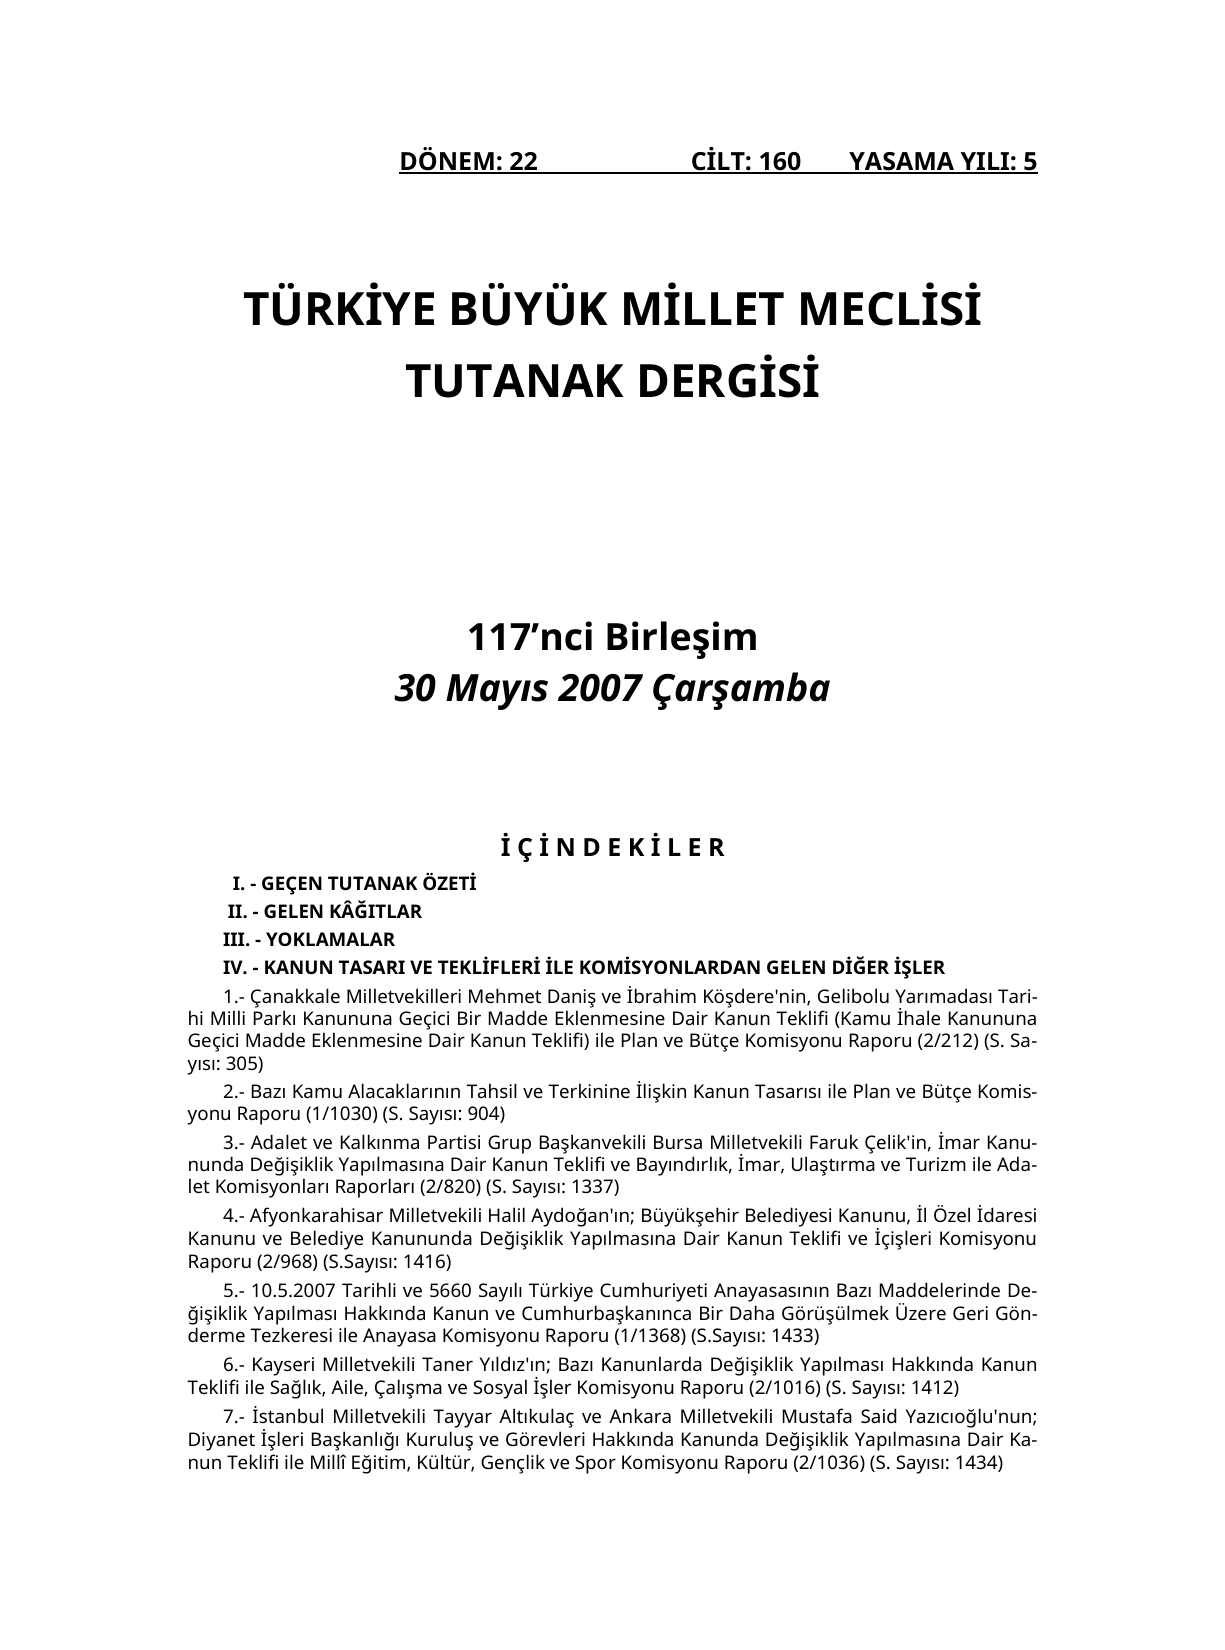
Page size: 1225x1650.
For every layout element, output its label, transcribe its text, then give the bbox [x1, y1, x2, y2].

text 4.- Afyonkarahisar Milletvekili Halil Aydoğan'ın; Büyükşehir Belediyesi Kanunu, İl Özel İdaresi Kanunu ve Belediye Kanununda Değişiklik Yapılmasına Dair Kanun Teklifi ve İçişleri Komisyonu Raporu (2/968) (S.Sayısı: 1416) [187, 1204, 1037, 1273]
text 5.- 10.5.2007 Tarihli ve 5660 Sayılı Türkiye Cumhuriyeti Anayasasının Bazı Maddelerinde Değişiklik Yapılması Hakkında Kanun ve Cumhurbaşkanınca Bir Daha Görüşülmek Üzere Geri Gönderme Tezkeresi ile Anayasa Komisyonu Raporu (1/1368) (S.Sayısı: 1433) [187, 1279, 1037, 1347]
text 3.- Adalet ve Kalkınma Partisi Grup Başkanvekili Bursa Milletvekili Faruk Çelik'in, İmar Kanununda Değişiklik Yapılmasına Dair Kanun Teklifi ve Bayındırlık, İmar, Ulaştırma ve Turizm ile Adalet Komisyonları Raporları (2/820) (S. Sayısı: 1337) [187, 1131, 1037, 1198]
text 1.- Çanakkale Milletvekilleri Mehmet Daniş ve İbrahim Köşdere'nin, Gelibolu Yarımadası Tarihi Milli Parkı Kanununa Geçici Bir Madde Eklenmesine Dair Kanun Teklifi (Kamu İhale Kanununa Geçici Madde Eklenmesine Dair Kanun Teklifi) ile Plan ve Bütçe Komisyonu Raporu (2/212) (S. Sayısı: 305) [187, 985, 1037, 1075]
text IV. - KANUN TASARI VE TEKLİFLERİ İLE KOMİSYONLARDAN GELEN DİĞER İŞLER [187, 957, 1037, 979]
text 2.- Bazı Kamu Alacaklarının Tahsil ve Terkinine İlişkin Kanun Tasarısı ile Plan ve Bütçe Komisyonu Raporu (1/1030) (S. Sayısı: 904) [187, 1081, 1037, 1125]
text I. - GEÇEN TUTANAK ÖZETİ [187, 872, 1037, 894]
text 30 Mayıs 2007 Çarşamba [187, 665, 1037, 711]
text DÖNEM: 22 CİLT: 160 YASAMA YILI: 5 [187, 150, 1037, 175]
text 6.- Kayseri Milletvekili Taner Yıldız'ın; Bazı Kanunlarda Değişiklik Yapılması Hakkında Kanun Teklifi ile Sağlık, Aile, Çalışma ve Sosyal İşler Komisyonu Raporu (2/1016) (S. Sayısı: 1412) [187, 1353, 1037, 1399]
text 117’nci Birleşim [187, 613, 1037, 659]
text II. - GELEN KÂĞITLAR [187, 900, 1037, 923]
text 7.- İstanbul Milletvekili Tayyar Altıkulaç ve Ankara Milletvekili Mustafa Said Yazıcıoğlu'nun; Diyanet İşleri Başkanlığı Kuruluş ve Görevleri Hakkında Kanunda Değişiklik Yapılmasına Dair Kanun Teklifi ile Millî Eğitim, Kültür, Gençlik ve Spor Komisyonu Raporu (2/1036) (S. Sayısı: 1434) [187, 1405, 1037, 1474]
text III. - YOKLAMALAR [187, 929, 1037, 951]
text TÜRKİYE BÜYÜK MİLLET MECLİSİ [187, 259, 1037, 342]
text TUTANAK DERGİSİ [187, 348, 1037, 410]
text İ Ç İ N D E K İ L E R [187, 820, 1037, 866]
